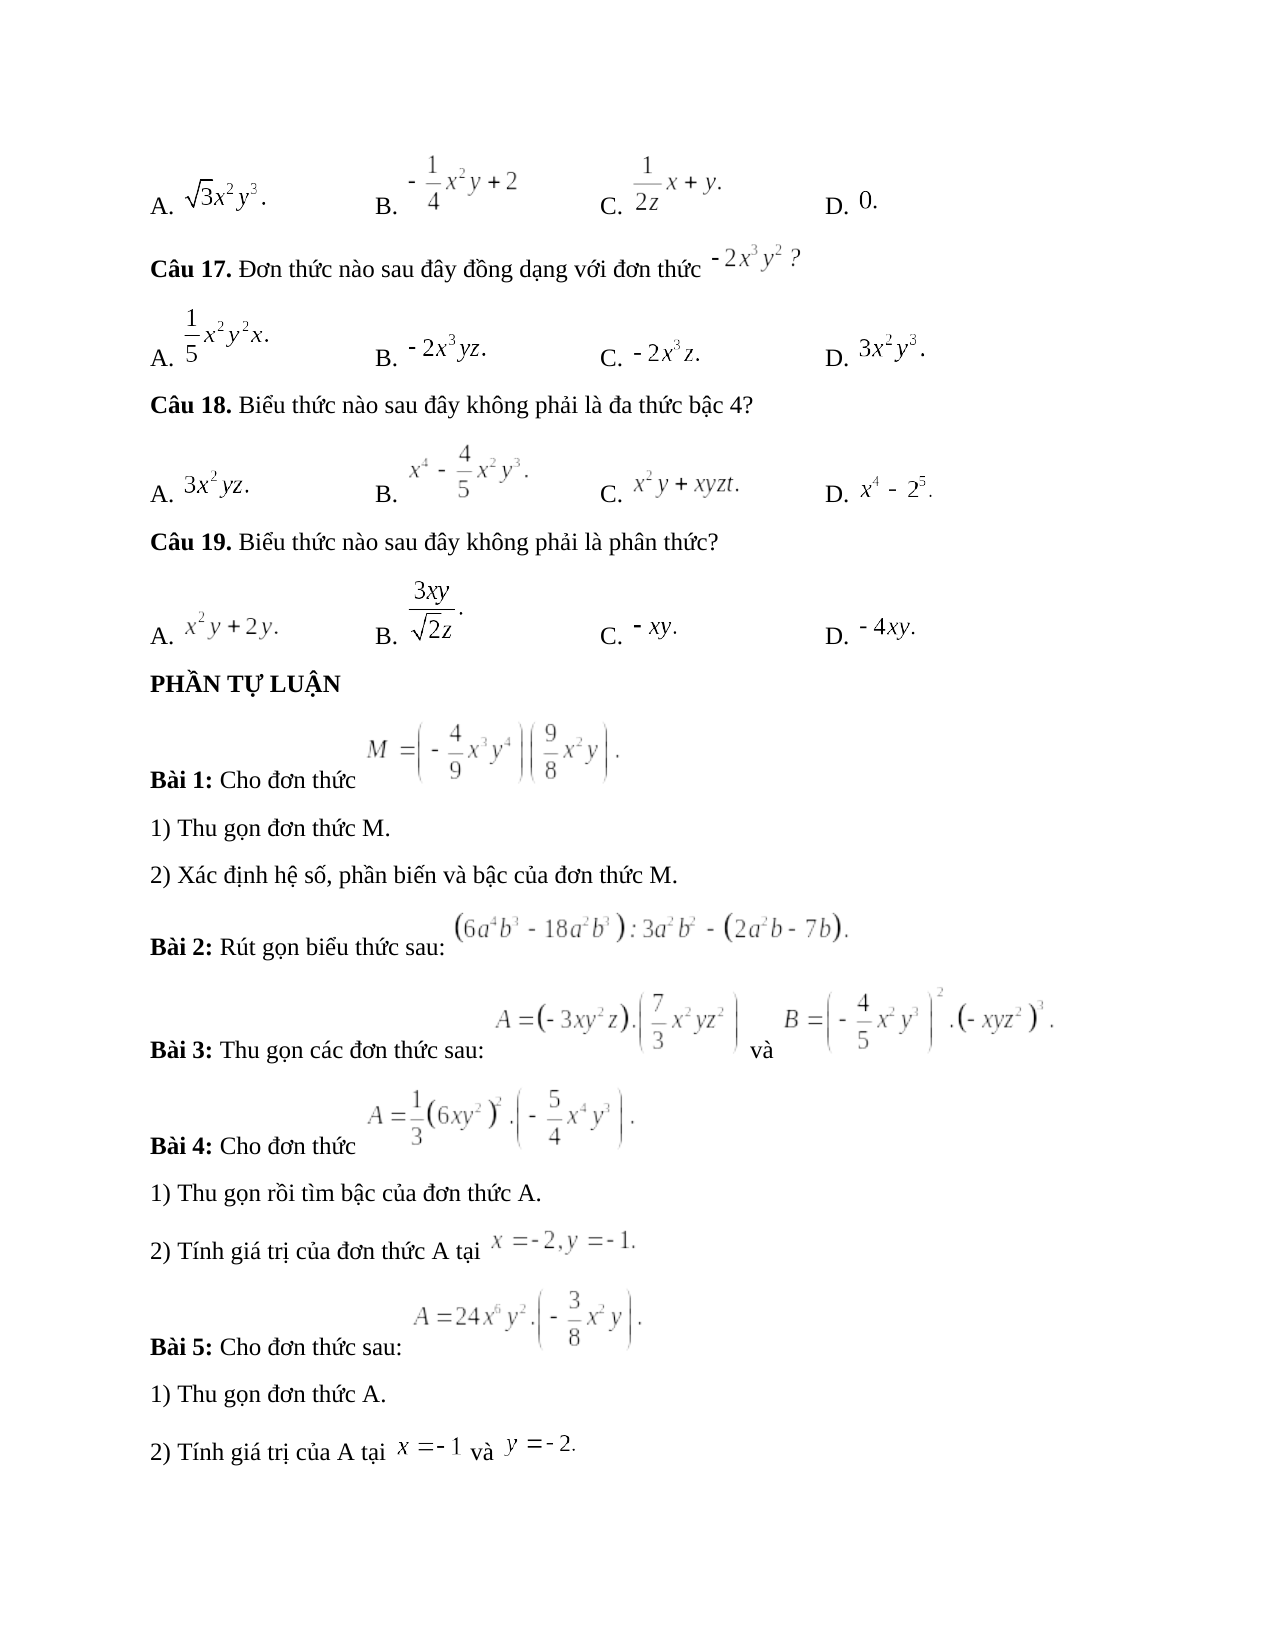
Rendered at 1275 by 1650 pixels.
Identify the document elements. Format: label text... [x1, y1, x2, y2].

text Câu 17. Đơn thức nào sau đây đồng dạng với đơn thức [150, 239, 1125, 283]
text Bài 2: Rút gọn biểu thức sau: [150, 908, 1125, 961]
text PHẦN TỰ LUẬN [150, 669, 1125, 698]
text A. B. C. D. [150, 150, 1125, 220]
text A. B. C. D. [150, 302, 1125, 372]
text 2) Tính giá trị của đơn thức A tại [150, 1226, 1125, 1265]
text Bài 1: Cho đơn thức [150, 717, 1125, 794]
text 1) Thu gọn rồi tìm bậc của đơn thức A. [150, 1178, 1125, 1207]
text A. B. C. D. [150, 438, 1125, 508]
text 2) Xác định hệ số, phần biến và bậc của đơn thức M. [150, 861, 1125, 889]
text 1) Thu gọn đơn thức A. [150, 1379, 1125, 1408]
text Bài 4: Cho đơn thức [150, 1082, 1125, 1159]
text Câu 19. Biểu thức nào sau đây không phải là phân thức? [150, 527, 1125, 556]
text Câu 18. Biểu thức nào sau đây không phải là đa thức bậc 4? [150, 391, 1125, 419]
text Bài 5: Cho đơn thức sau: [150, 1284, 1125, 1361]
text A. B. C. D. [150, 575, 1125, 650]
text 1) Thu gọn đơn thức M. [150, 813, 1125, 842]
text Bài 3: Thu gọn các đơn thức sau: và [150, 980, 1125, 1063]
text 2) Tính giá trị của A tại và [150, 1427, 1125, 1466]
